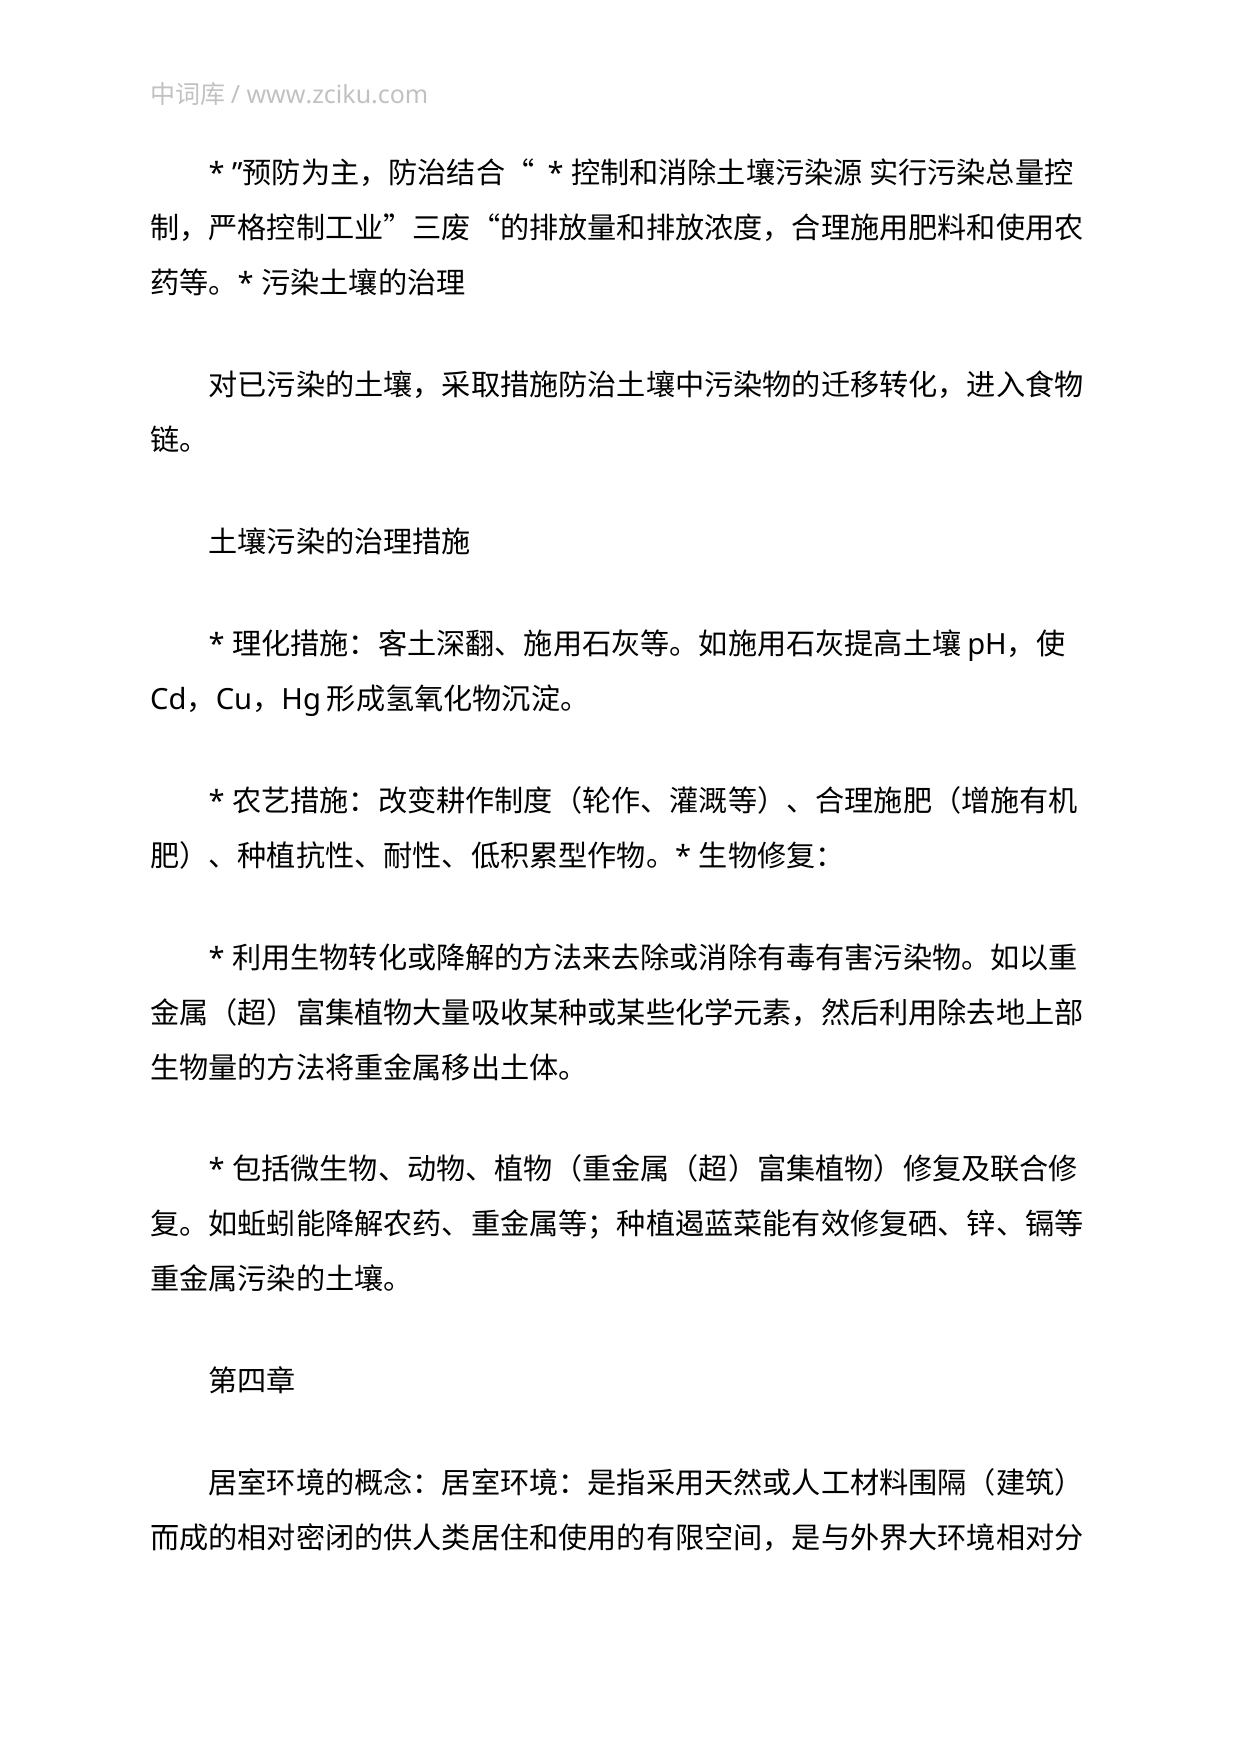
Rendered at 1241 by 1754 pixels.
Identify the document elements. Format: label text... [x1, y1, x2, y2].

text 对已污染的土壤，采取措施防治土壤中污染物的迁移转化，进入食物链。 [150, 362, 1090, 459]
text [150, 1459, 1090, 1557]
text * 利用生物转化或降解的方法来去除或消除有毒有害污染物。如以重金属（超）富集植物大量吸收某种或某些化学元素，然后利用除去地上部生物量的方法将重金属移出土体。 [150, 934, 1090, 1086]
text * ”预防为主，防治结合“ * 控制和消除土壤污染源 实行污染总量控制，严格控制工业”三废“的排放量和排放浓度，合理施用肥料和使用农药等。* 污染土壤的治理 [150, 150, 1090, 302]
text * 包括微生物、动物、植物（重金属（超）富集植物）修复及联合修复。如蚯蚓能降解农药、重金属等；种植遏蓝菜能有效修复硒、锌、镉等重金属污染的土壤。 [150, 1146, 1090, 1298]
text * 农艺措施：改变耕作制度（轮作、灌溉等）、合理施肥（增施有机肥）、种植抗性、耐性、低积累型作物。* 生物修复： [150, 777, 1090, 875]
text * 理化措施：客土深翻、施用石灰等。如施用石灰提高土壤pH，使Cd，Cu，Hg形成氢氧化物沉淀。 [150, 620, 1090, 718]
text 第四章 [150, 1358, 1090, 1400]
text 土壤污染的治理措施 [150, 518, 1090, 561]
